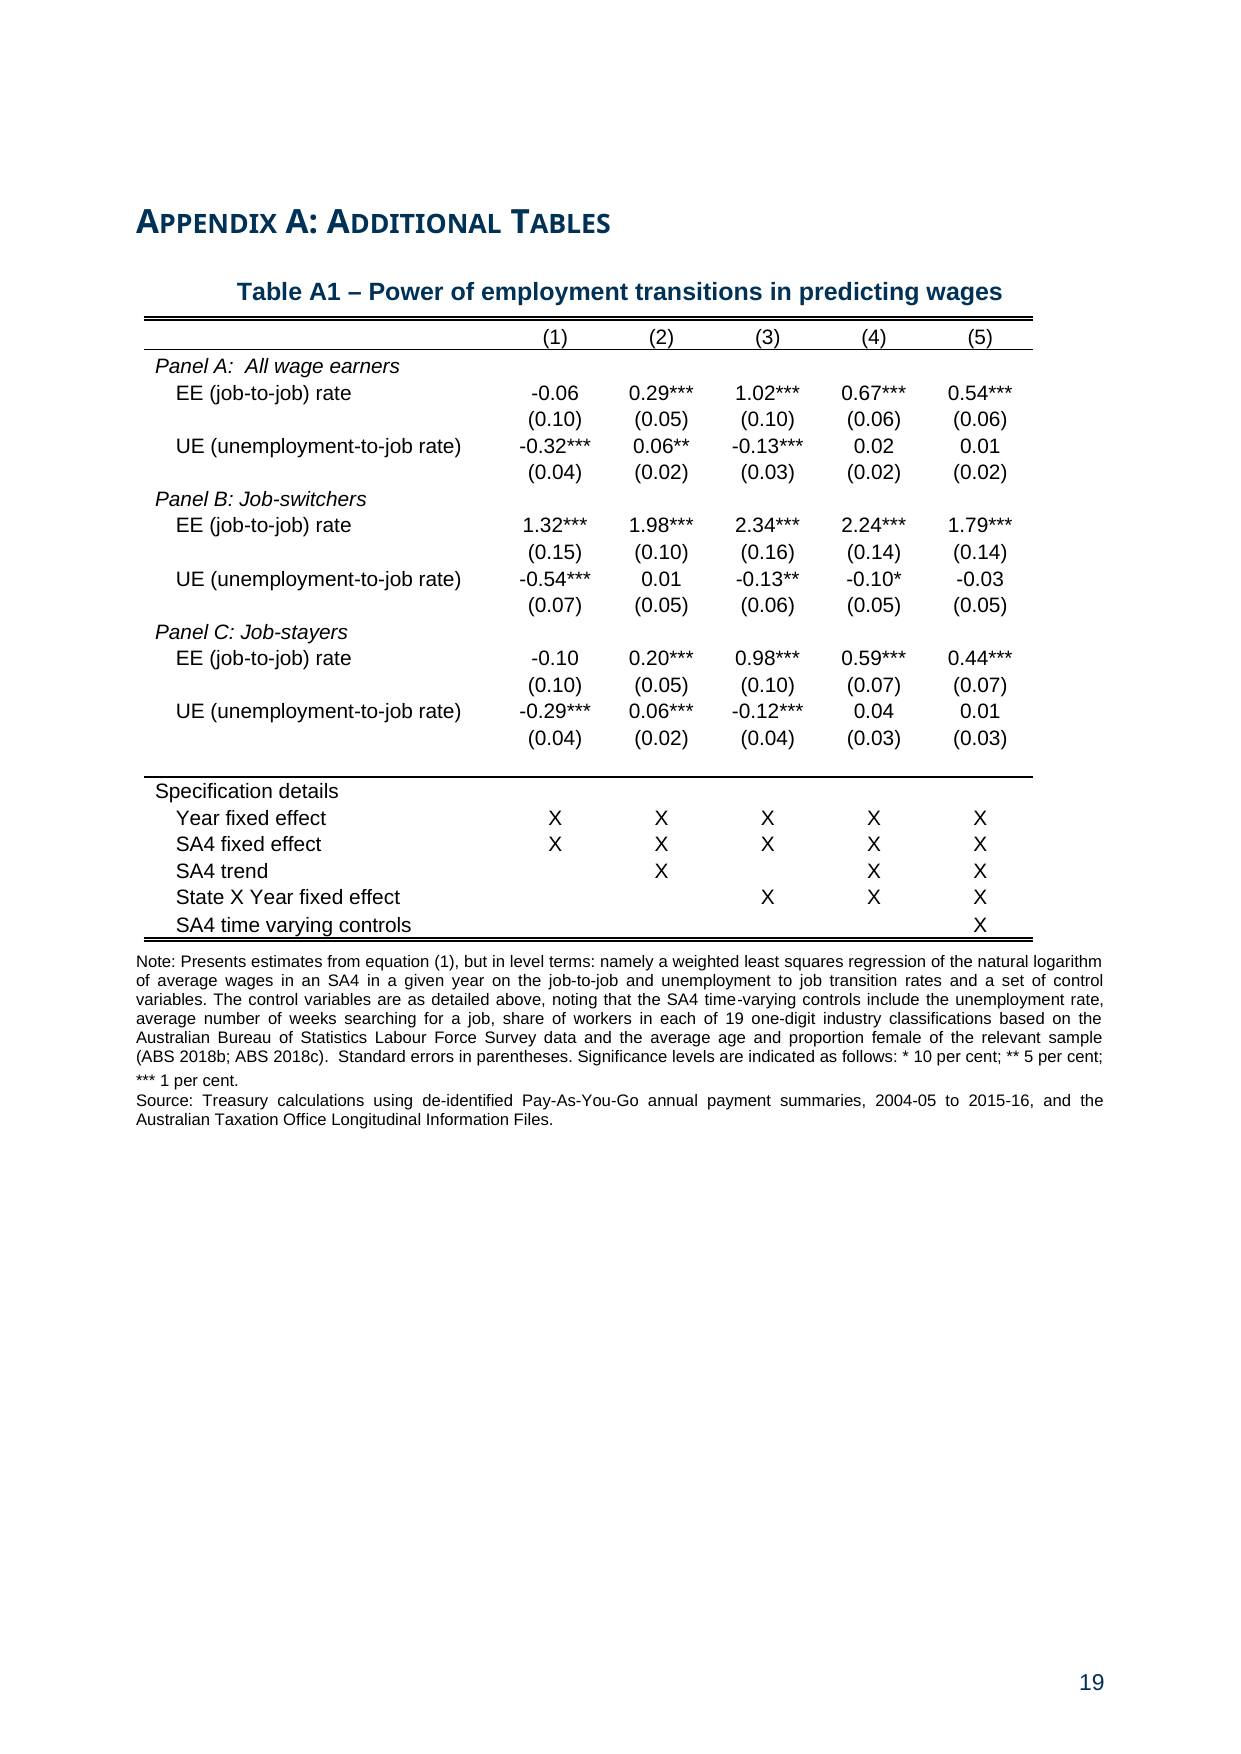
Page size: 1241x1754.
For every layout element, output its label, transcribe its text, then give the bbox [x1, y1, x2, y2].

subtitle Appendix A: Additional Tables [136, 198, 1104, 243]
subtitle Table A1 – Power of employment transitions in predicting wages [136, 276, 1104, 305]
text Note: Presents estimates from equation (1), but in level terms: namely a weighted least squares regression of the natural logarithm of average wages in an SA4 in a given year on the job-to-job and unemployment to job transition rates and a set of control variables. The control variables are as detailed above, noting that the SA4 time-varying controls include the unemployment rate, average number of weeks searching for a job, share of workers in each of 19 one-digit industry classifications based on the Australian Bureau of Statistics Labour Force Survey data and the average age and proportion female of the relevant sample (ABS 2018b; ABS 2018c). Standard errors in parentheses. Significance levels are indicated as follows: * 10 per cent; ** 5 per cent; *** 1 per cent. Source: Treasury calculations using de-identified Pay-As-You-Go annual payment summaries, 2004-05 to 2015-16, and the Australian Taxation Office Longitudinal Information Files. [136, 307, 1104, 1129]
